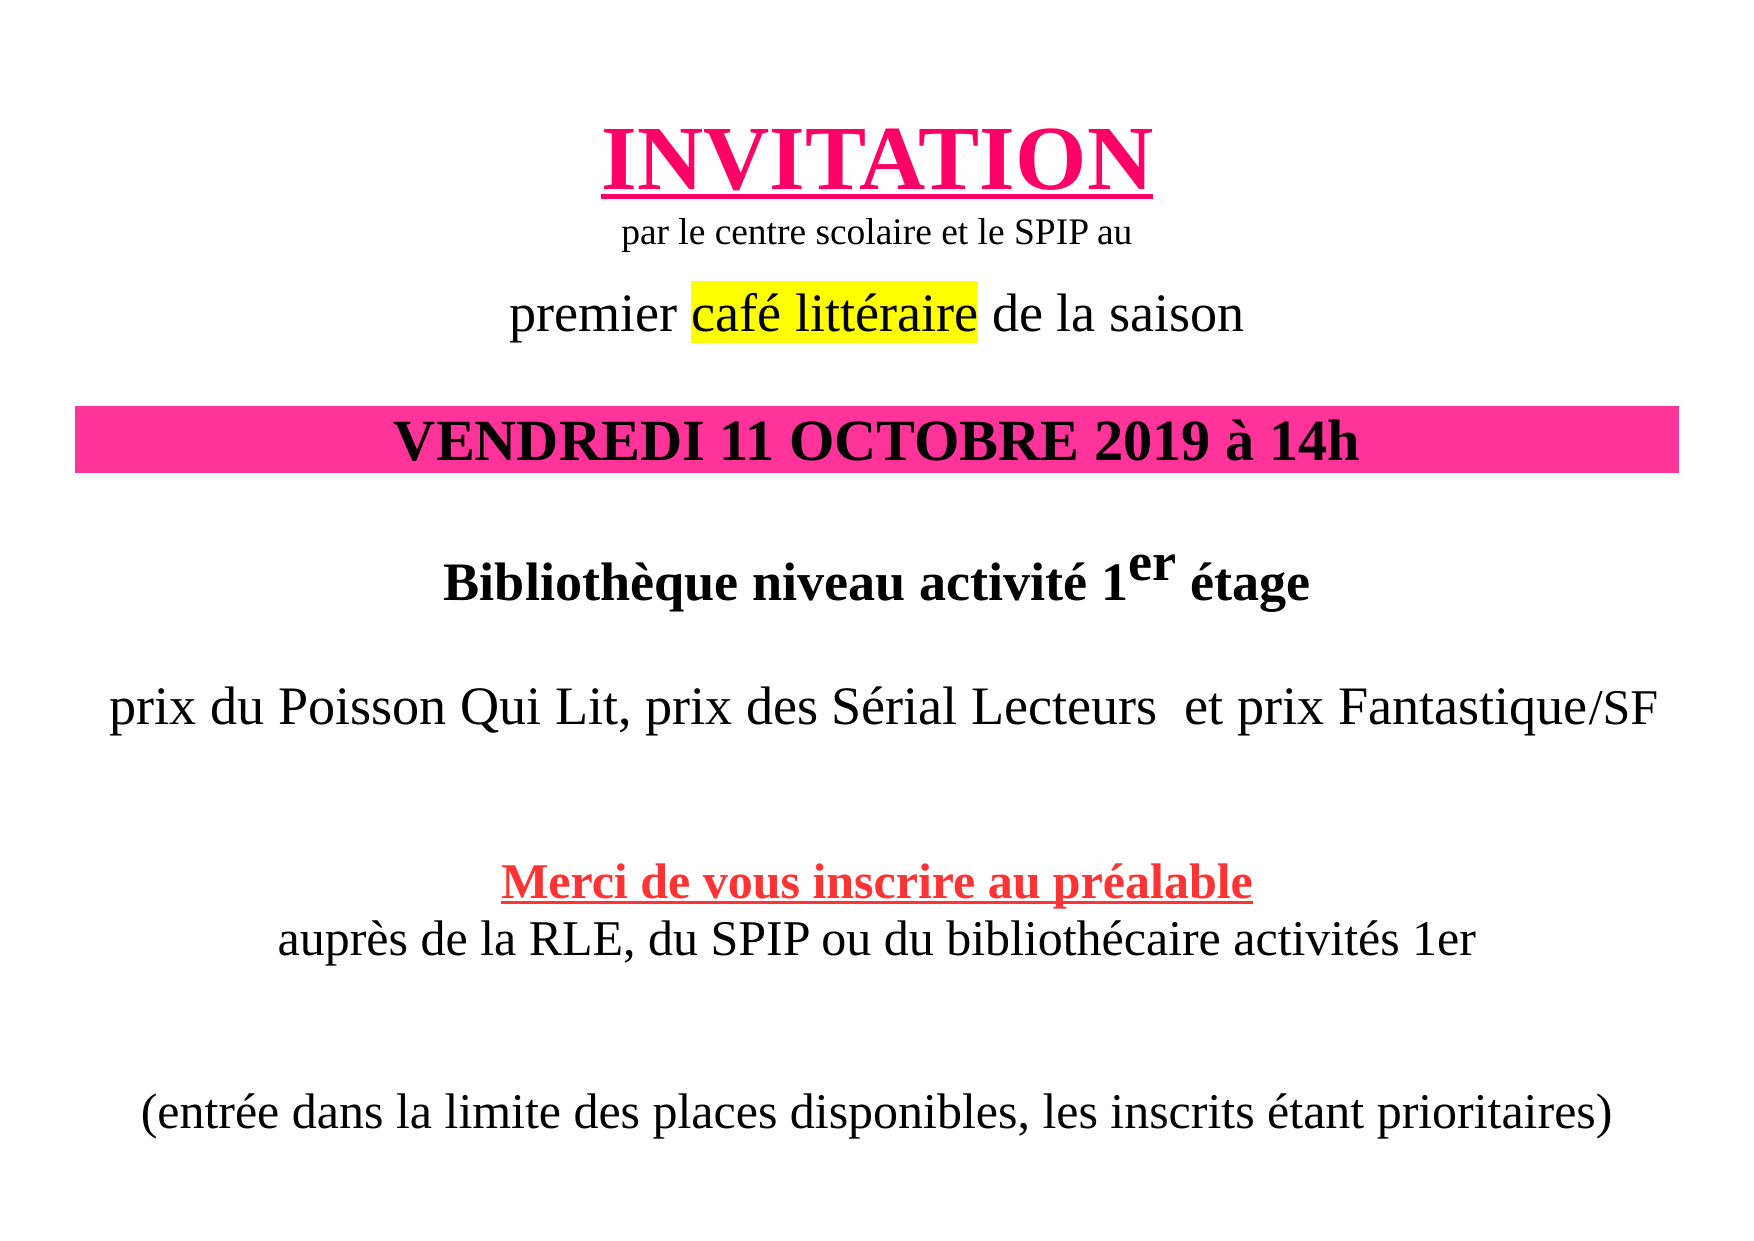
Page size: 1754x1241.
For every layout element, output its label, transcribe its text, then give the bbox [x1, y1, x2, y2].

text par le centre scolaire et le SPIP au [75, 209, 1679, 252]
text (entrée dans la limite des places disponibles, les inscrits étant prioritaires) [75, 1081, 1679, 1139]
text premier café littéraire de la saison [75, 281, 691, 343]
text Bibliothèque niveau activité 1er étage [75, 530, 1679, 612]
text auprès de la RLE, du SPIP ou du bibliothécaire activités 1er [75, 909, 1679, 966]
text INVITATION [75, 104, 1679, 209]
text premier café littéraire de la saison [978, 281, 1679, 343]
text Merci de vous inscrire au préalable [75, 851, 1679, 909]
text prix du Poisson Qui Lit, prix des Sérial Lecteurs et prix Fantastique/SF [75, 674, 1679, 736]
text VENDREDI 11 OCTOBRE 2019 à 14h [75, 406, 1679, 473]
